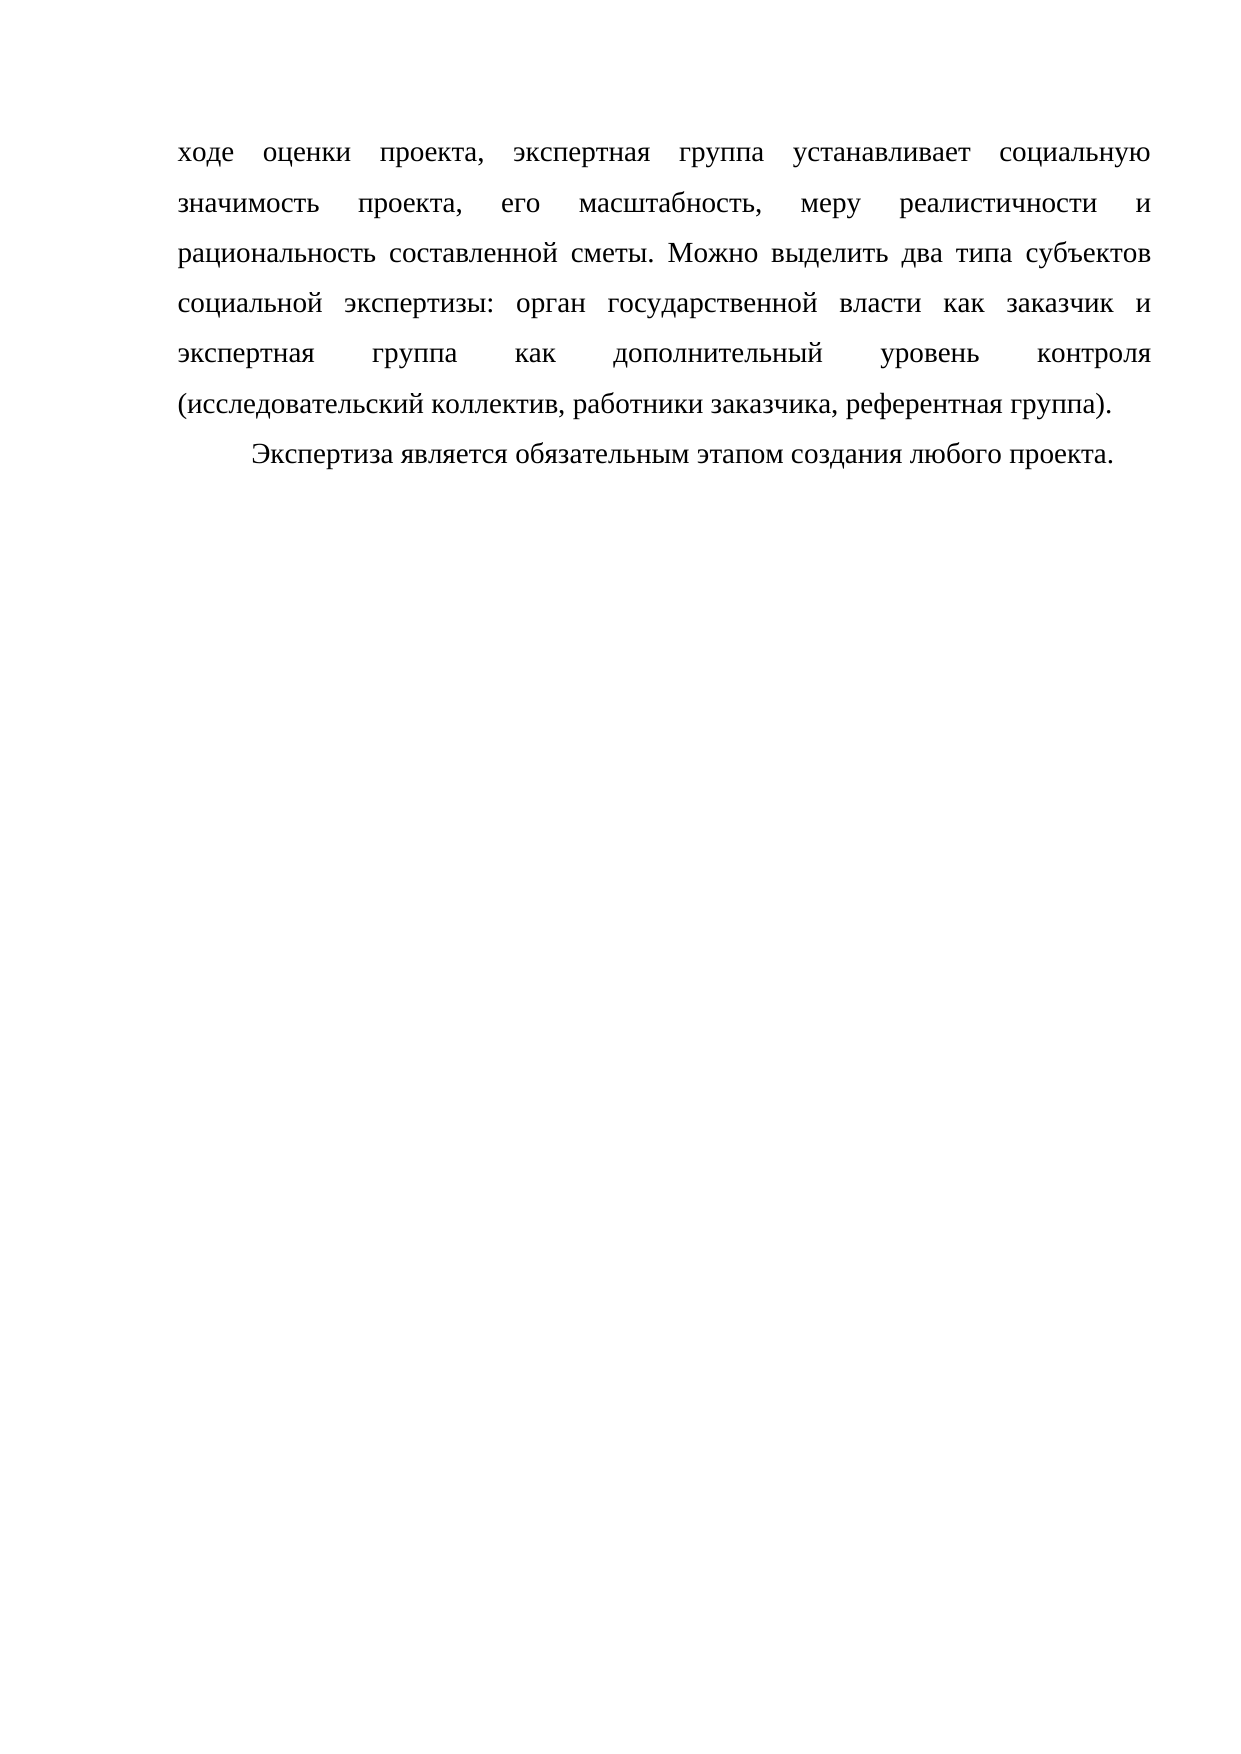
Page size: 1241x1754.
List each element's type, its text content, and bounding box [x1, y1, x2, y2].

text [177, 134, 1152, 419]
text Экспертиза является обязательным этапом создания любого проекта. [177, 436, 1152, 470]
